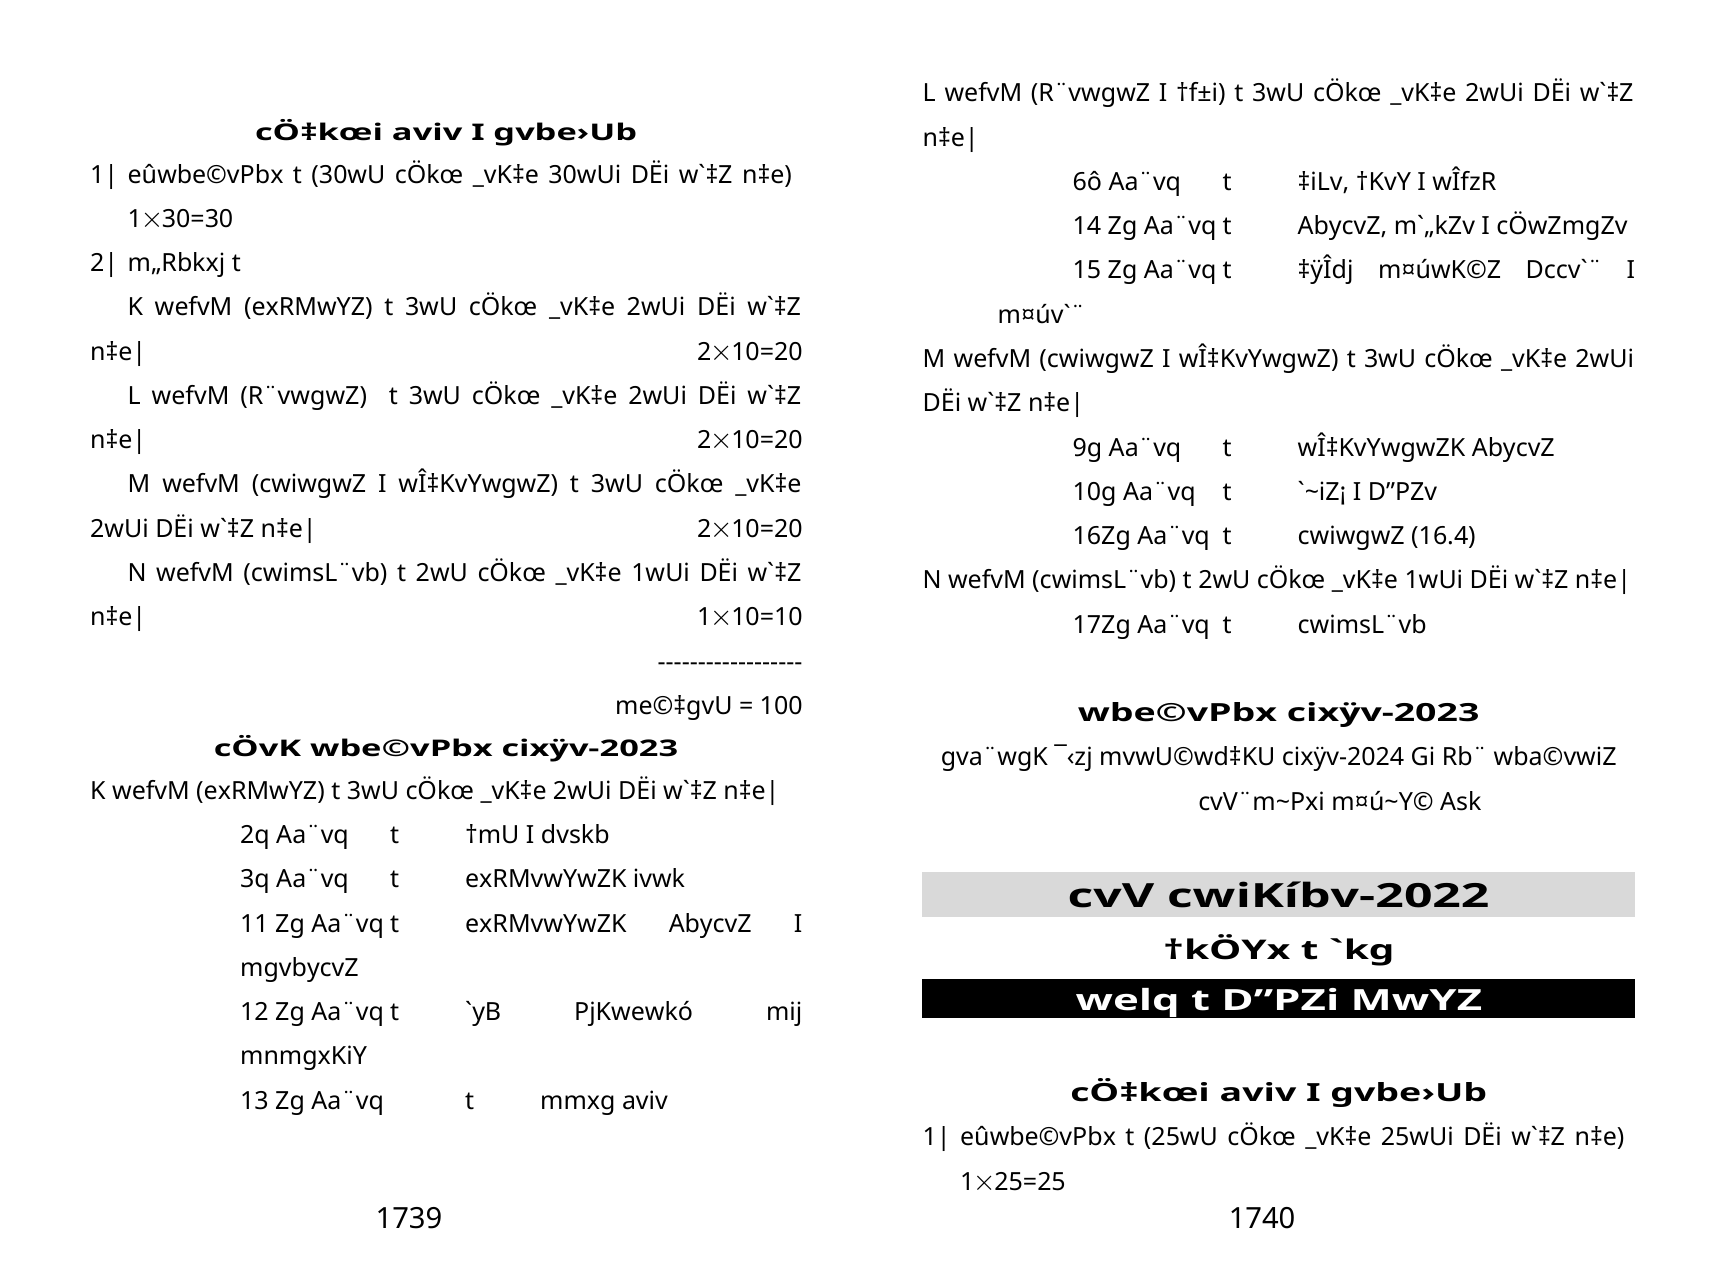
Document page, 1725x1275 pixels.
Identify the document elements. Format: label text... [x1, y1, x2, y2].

text M wefvM (cwiwgwZ I wÎ‡KvYwgwZ) t 3wU cÖkœ _vK‡e 2wUi DËi w`‡Z n‡e| 210=20 [90, 466, 802, 544]
text 2| m„Rbkxj t [90, 245, 802, 279]
text 2q Aa¨vq t †mU I dvskb [240, 817, 802, 851]
text 1| eûwbe©vPbx t (30wU cÖkœ _vK‡e 30wUi DËi w`‡Z n‡e) 130=30 [90, 156, 802, 234]
text 1| eûwbe©vPbx t (25wU cÖkœ _vK‡e 25wUi DËi w`‡Z n‡e) 125=25 [922, 1119, 1635, 1197]
text me©‡gvU = 100 [90, 687, 802, 722]
text 13 Zg Aa¨vq t mmxg aviv [240, 1082, 802, 1116]
text 11 Zg Aa¨vq t exRMvwYwZK AbycvZ I mgvbycvZ [240, 905, 802, 983]
text cÖ‡kœi aviv I gvbe›Ub [922, 1074, 1635, 1109]
text †kÖYx t `kg [922, 931, 1635, 968]
text 14 Zg Aa¨vq t AbycvZ, m`„kZv I cÖwZmgZv [997, 208, 1635, 242]
text 17Zg Aa¨vq t cwimsL¨vb [922, 606, 1635, 640]
text 6ô Aa¨vq t ‡iLv, †KvY I wÎfzR [997, 163, 1635, 198]
text cvV cwiKíbv-2022 [922, 872, 1635, 917]
text cÖ‡kœi aviv I gvbe›Ub [90, 116, 802, 147]
text L wefvM (R¨vwgwZ) t 3wU cÖkœ _vK‡e 2wUi DËi w`‡Z n‡e| 210=20 [90, 378, 802, 456]
text 12 Zg Aa¨vq t `yB PjKwewkó mij mnmgxKiY [240, 994, 802, 1072]
text wbe©vPbx cixÿv-2023 [922, 695, 1635, 729]
text 16Zg Aa¨vq t cwiwgwZ (16.4) [1072, 518, 1635, 552]
text gva¨wgK ¯‹zj mvwU©wd‡KU cixÿv-2024 Gi Rb¨ wba©vwiZ cvV¨m~Pxi m¤ú~Y© Ask [922, 739, 1635, 817]
text M wefvM (cwiwgwZ I wÎ‡KvYwgwZ) t 3wU cÖkœ _vK‡e 2wUi DËi w`‡Z n‡e| [922, 341, 1635, 419]
text 15 Zg Aa¨vq t ‡ÿÎdj m¤úwK©Z Dccv`¨ I m¤úv`¨ [997, 252, 1635, 330]
text K wefvM (exRMwYZ) t 3wU cÖkœ _vK‡e 2wUi DËi w`‡Z n‡e| 210=20 [90, 289, 802, 367]
text L wefvM (R¨vwgwZ I †f±i) t 3wU cÖkœ _vK‡e 2wUi DËi w`‡Z n‡e| [922, 75, 1635, 153]
text N wefvM (cwimsL¨vb) t 2wU cÖkœ _vK‡e 1wUi DËi w`‡Z n‡e| [922, 562, 1635, 596]
text K wefvM (exRMwYZ) t 3wU cÖkœ _vK‡e 2wUi DËi w`‡Z n‡e| [90, 772, 802, 806]
text 9g Aa¨vq t wÎ‡KvYwgwZK AbycvZ [1072, 429, 1635, 463]
text 3q Aa¨vq t exRMvwYwZK ivwk [240, 861, 802, 895]
text ------------------ [90, 643, 802, 677]
text N wefvM (cwimsL¨vb) t 2wU cÖkœ _vK‡e 1wUi DËi w`‡Z n‡e| 110=10 [90, 555, 802, 633]
text welq t D”PZi MwYZ [922, 979, 1635, 1018]
text cÖvK wbe©vPbx cixÿv-2023 [90, 732, 802, 763]
text 10g Aa¨vq t `~iZ¡ I D”PZv [1072, 473, 1635, 507]
